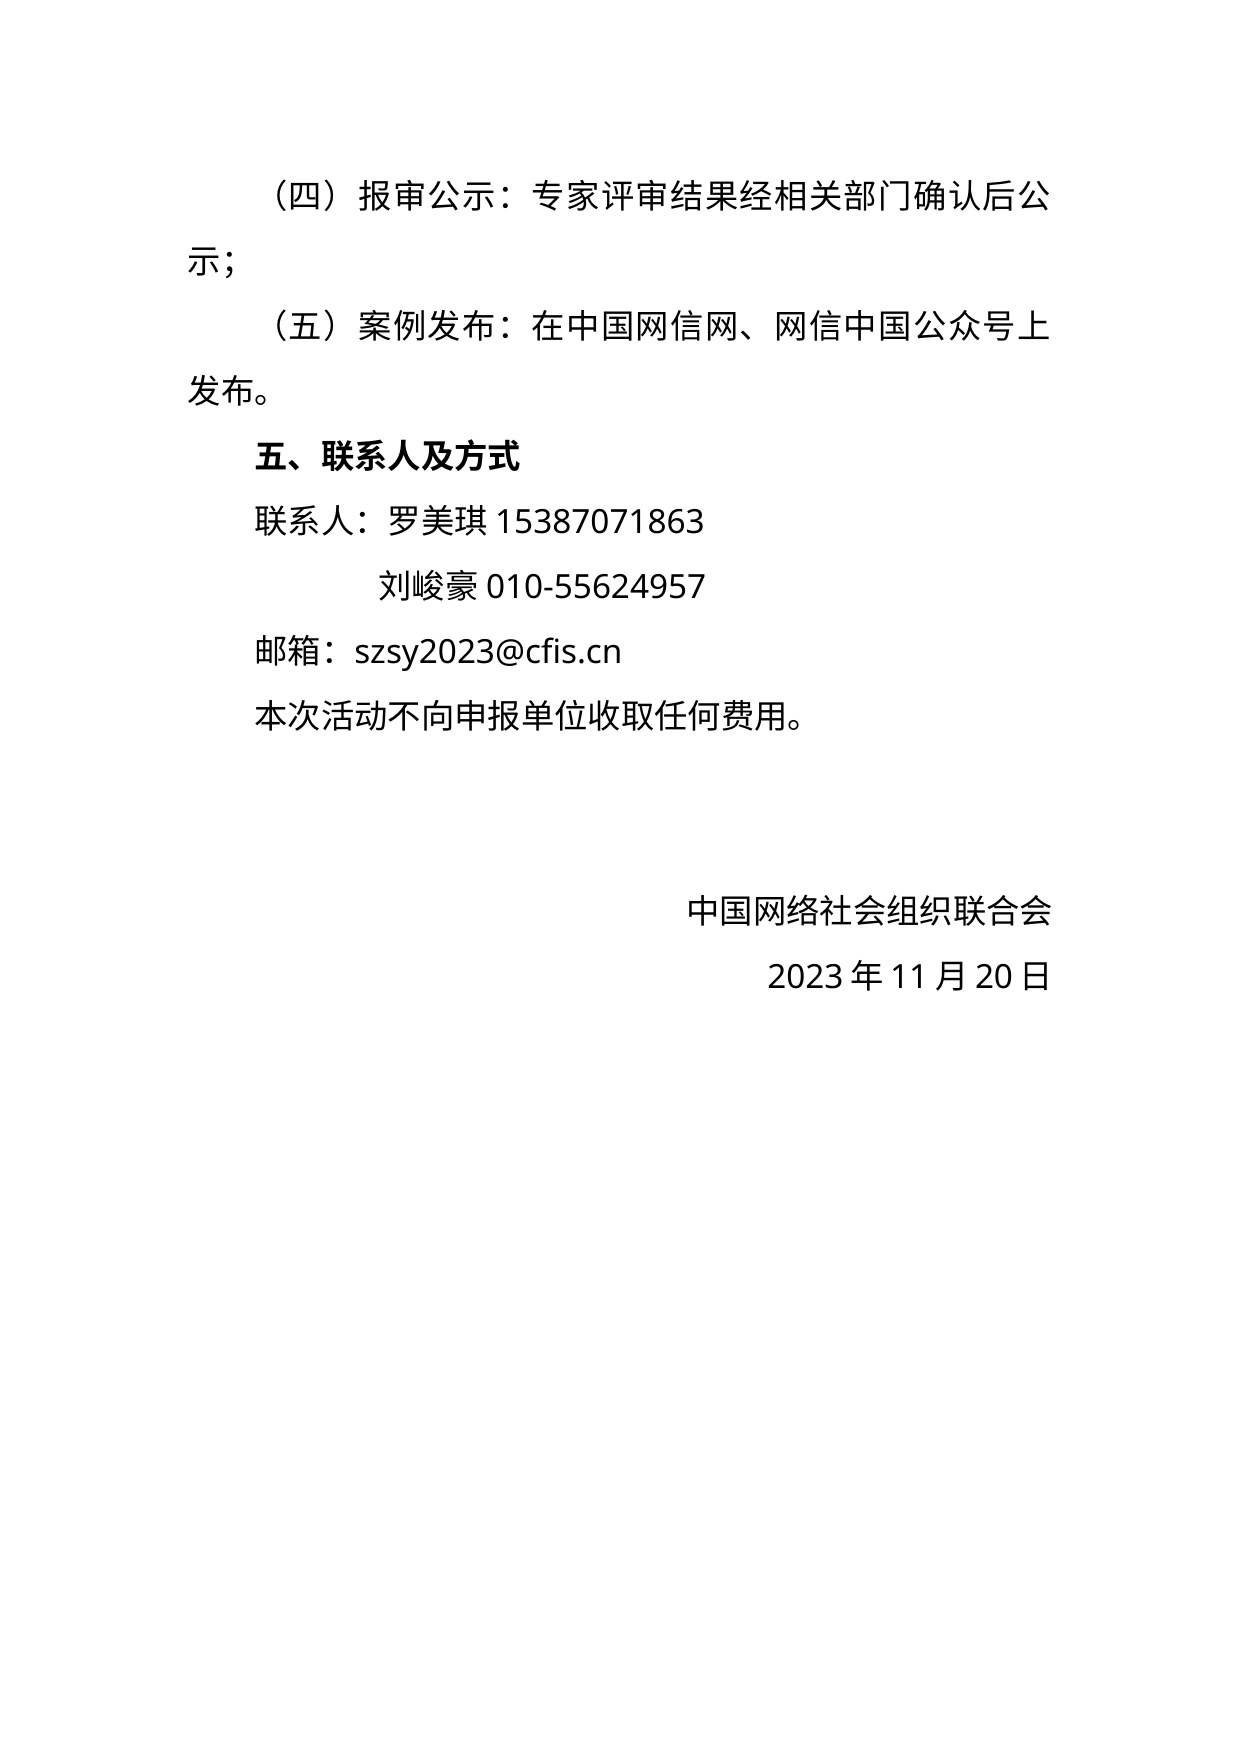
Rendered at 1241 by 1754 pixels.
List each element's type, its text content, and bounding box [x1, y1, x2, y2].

text 本次活动不向申报单位收取任何费用。 [187, 682, 1053, 747]
text 刘峻豪 010-55624957 [187, 552, 1053, 617]
text （五）案例发布：在中国网信网、网信中国公众号上发布。 [187, 292, 1053, 422]
text 联系人：罗美琪 15387071863 [187, 487, 1053, 552]
text 中国网络社会组织联合会 [187, 877, 1053, 942]
text 五、联系人及方式 [187, 422, 1053, 487]
text 邮箱：szsy2023@cfis.cn [187, 617, 1053, 682]
text （四）报审公示：专家评审结果经相关部门确认后公示； [187, 162, 1053, 292]
text 2023年11月20日 [187, 942, 1053, 1007]
